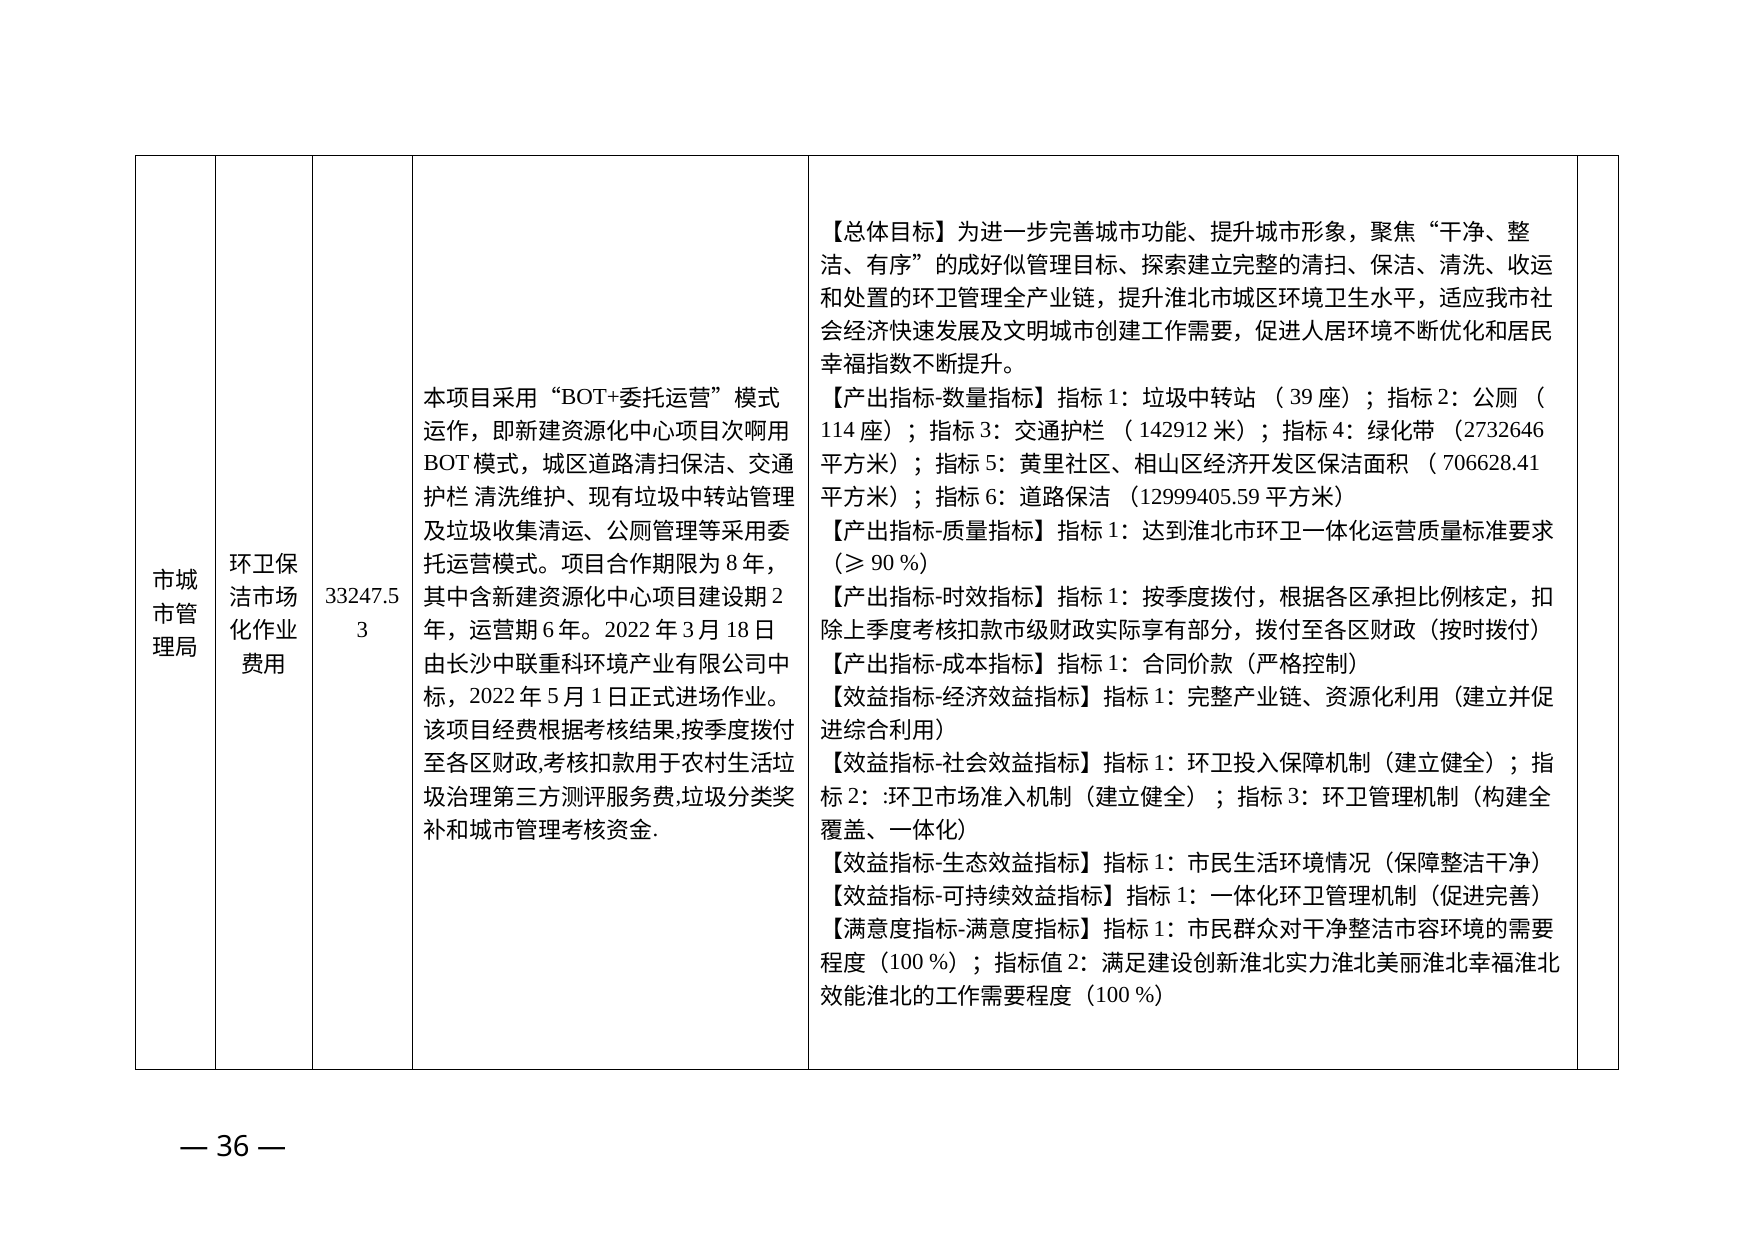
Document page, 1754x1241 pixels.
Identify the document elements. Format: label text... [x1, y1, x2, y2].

table_cell [1578, 156, 1618, 1068]
table_cell 33247.53 [313, 156, 412, 1068]
table_cell 环卫保洁市场化作业费用 [216, 156, 312, 1068]
table_cell 本项目采用“BOT+委托运营”模式运作，即新建资源化中心项目次啊用BOT模式，城区道路清扫保洁、交通护栏 清洗维护、现有垃圾中转站管理及垃圾收集清运、公厕管理等采用委托运营模式。项目合作期限为8年，其中含新建资源化中心项目建设期2年，运营期6年。2022年3月18日由长沙中联重科环境产业有限公司中标，2022年5月1日正式进场作业。该项目经费根据考核结果,按季度拨付至各区财政,考核扣款用于农村生活垃圾治理第三方测评服务费,垃圾分类奖补和城市管理考核资金. [413, 156, 808, 1068]
table_cell 【总体目标】为进一步完善城市功能、提升城市形象，聚焦“干净、整洁、有序”的成好似管理目标、探索建立完整的清扫、保洁、清洗、收运和处置的环卫管理全产业链，提升淮北市城区环境卫生水平，适应我市社会经济快速发展及文明城市创建工作需要，促进人居环境不断优化和居民幸福指数不断提升。 【产出指标-数量指标】指标1：垃圾中转站 （ 39 座）；指标2：公厕 （ 114 座）；指标3：交通护栏 （ 142912 米）；指标4：绿化带 （2732646 平方米）；指标5：黄里社区、相山区经济开发区保洁面积 （ 706628.41 平方米）；指标6：道路保洁 （12999405.59 平方米） 【产出指标-质量指标】指标1：达到淮北市环卫一体化运营质量标准要求 （≥ 90 %） 【产出指标-时效指标】指标1：按季度拨付，根据各区承担比例核定，扣除上季度考核扣款市级财政实际享有部分，拨付至各区财政（按时拨付） 【产出指标-成本指标】指标1：合同价款（严格控制） 【效益指标-经济效益指标】指标1：完整产业链、资源化利用（建立并促进综合利用） 【效益指标-社会效益指标】指标1：环卫投入保障机制（建立健全）；指标2：:环卫市场准入机制（建立健全） ；指标3：环卫管理机制（构建全覆盖、一体化） 【效益指标-生态效益指标】指标1：市民生活环境情况（保障整洁干净） 【效益指标-可持续效益指标】指标1：一体化环卫管理机制（促进完善） 【满意度指标-满意度指标】指标1：市民群众对干净整洁市容环境的需要程度（100 %）；指标值2：满足建设创新淮北实力淮北美丽淮北幸福淮北效能淮北的工作需要程度（100 %） [809, 156, 1577, 1068]
table_cell 市城市管理局 [136, 156, 215, 1068]
